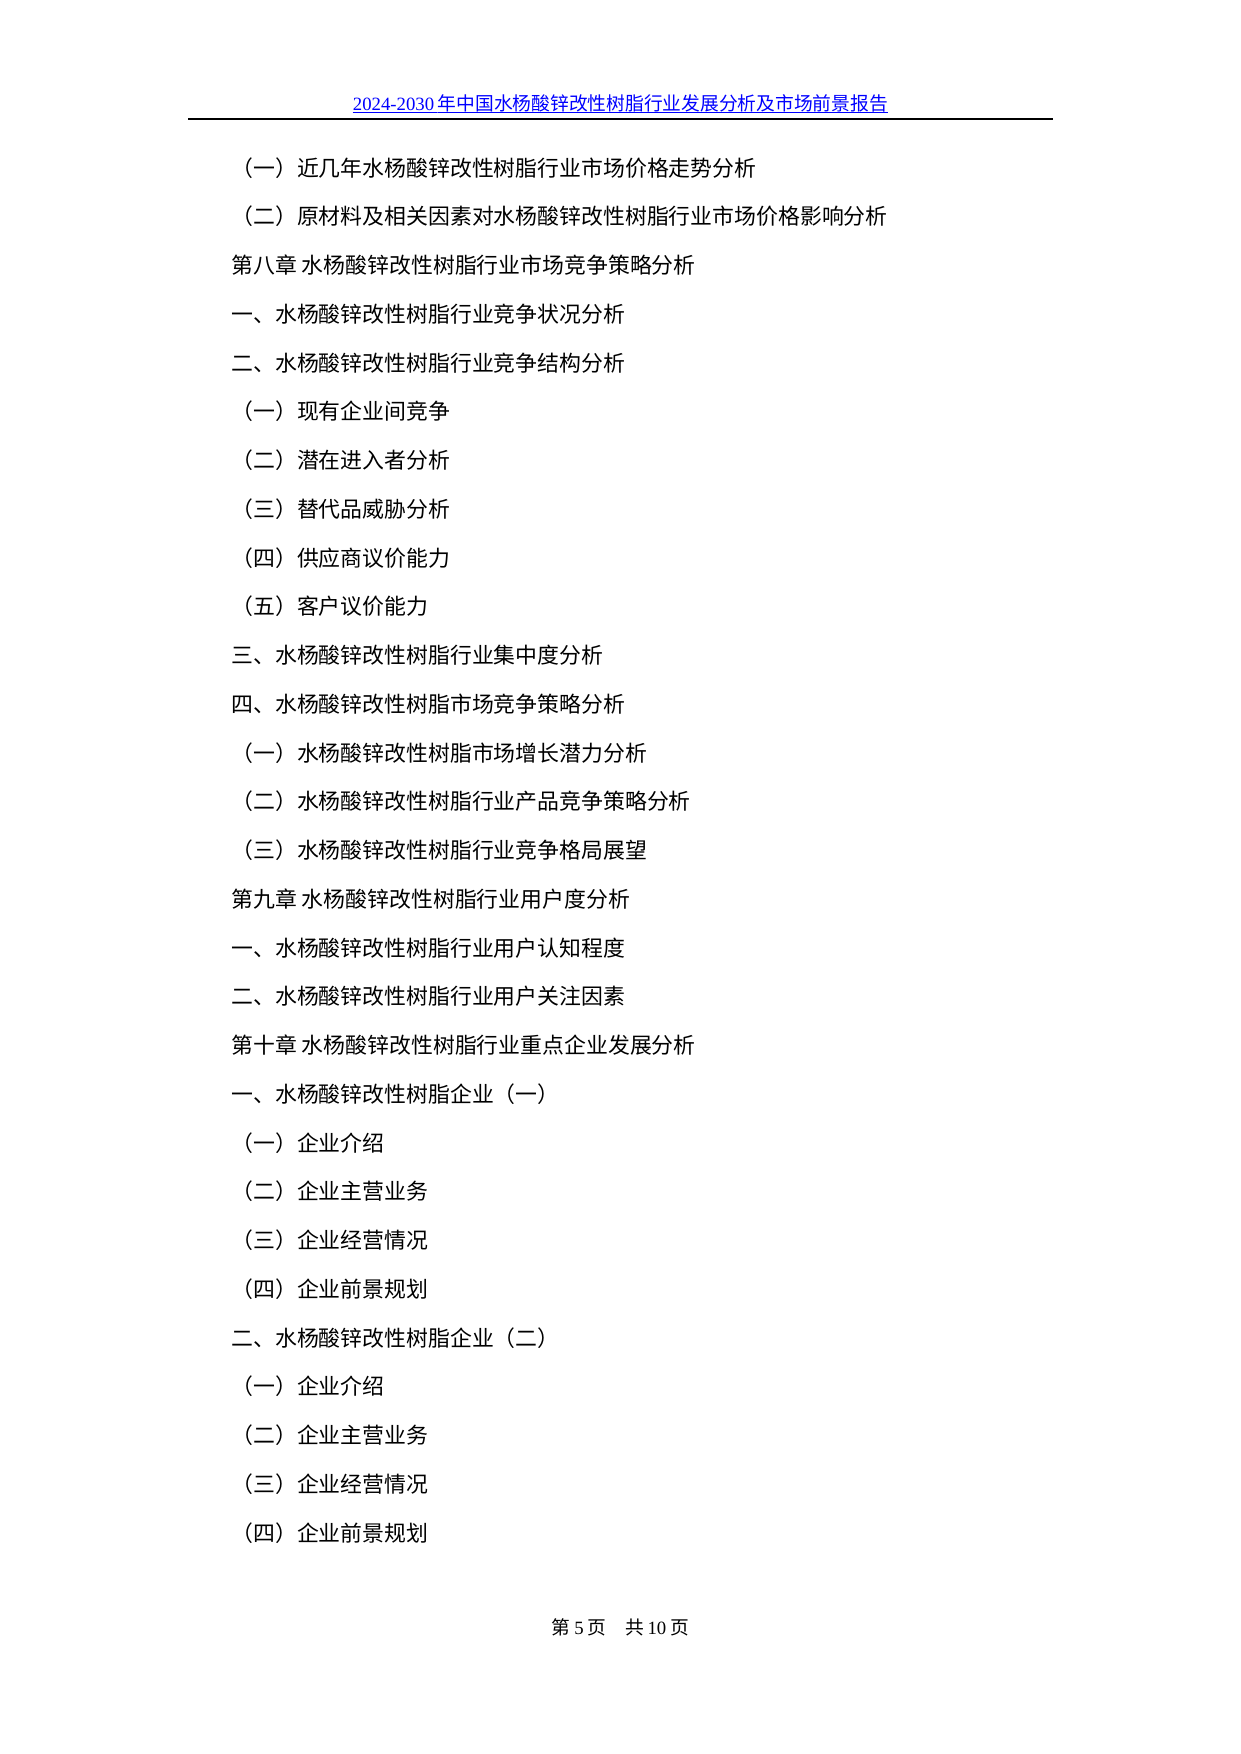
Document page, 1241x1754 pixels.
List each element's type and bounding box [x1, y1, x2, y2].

text [187, 150, 1053, 1548]
